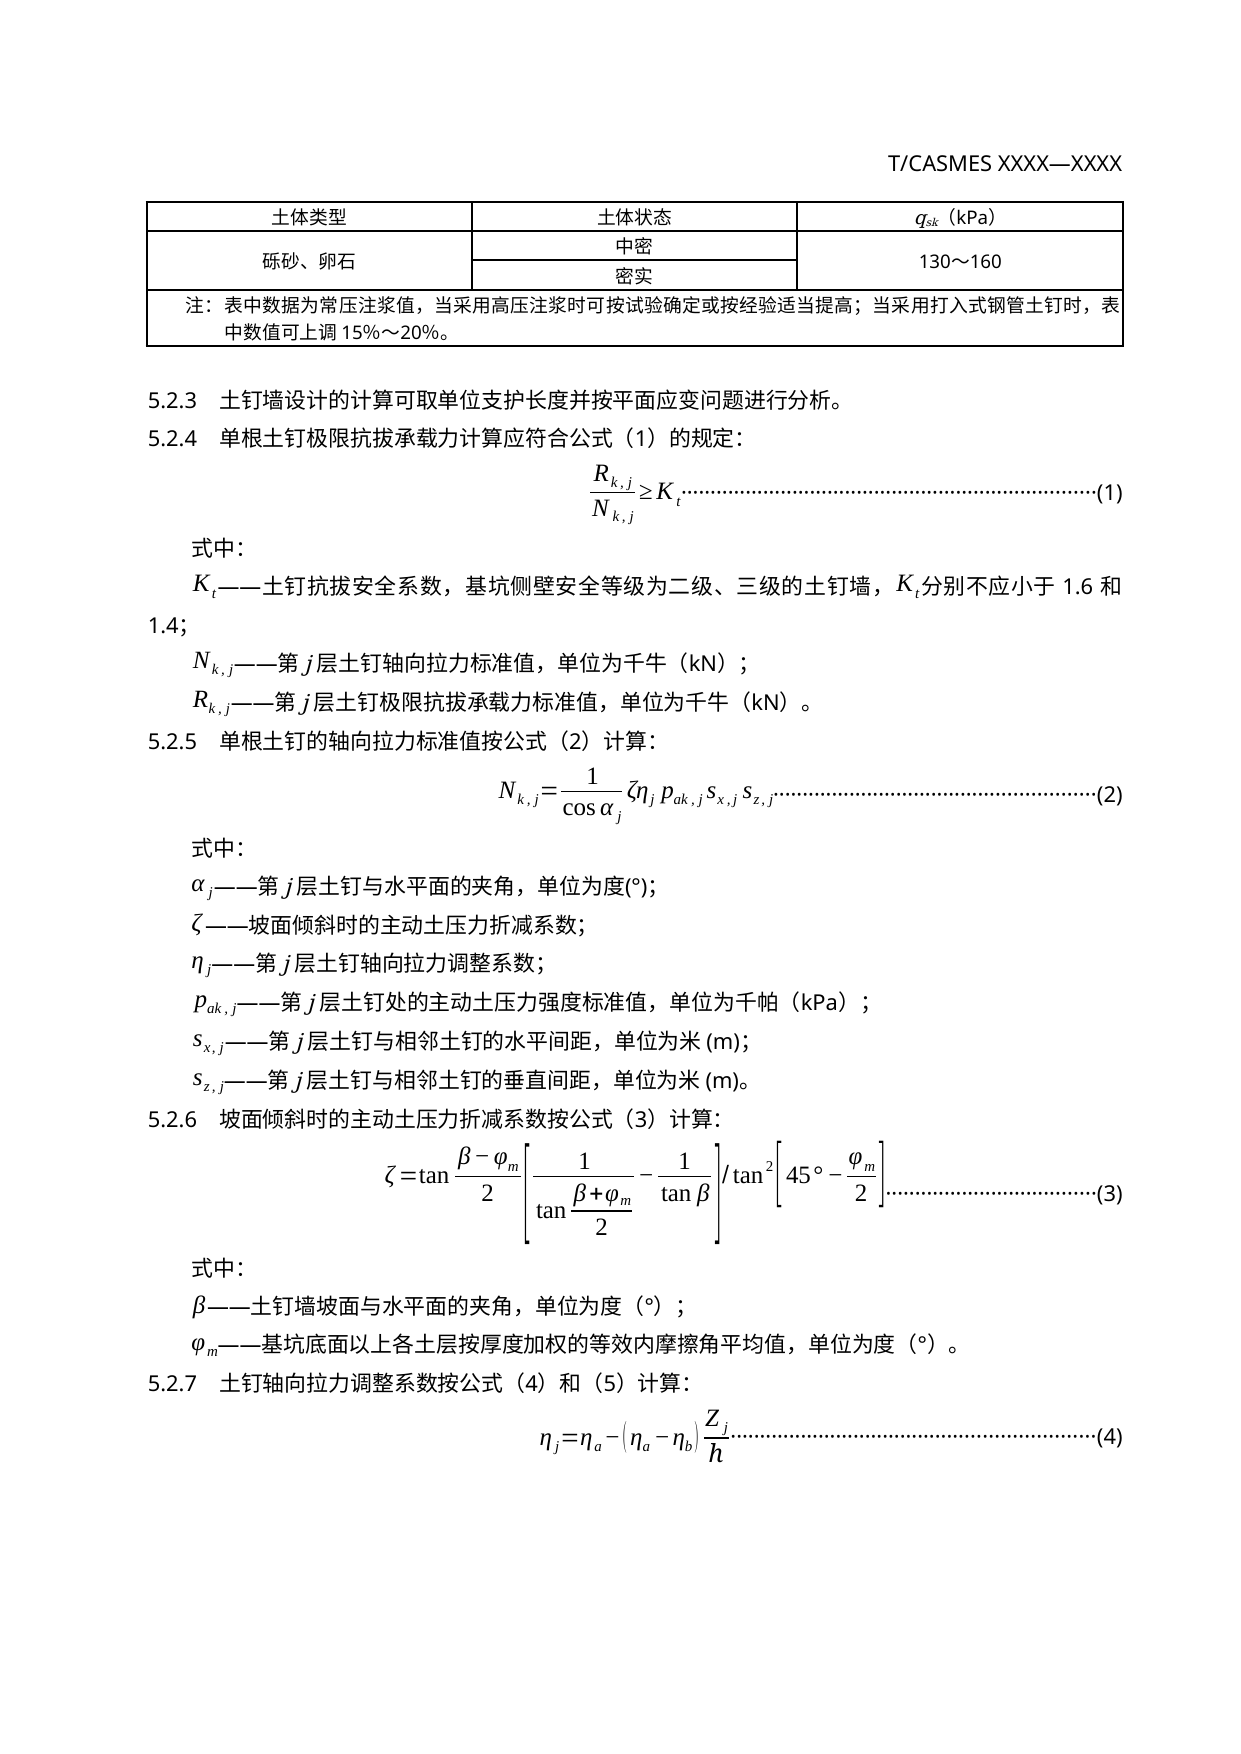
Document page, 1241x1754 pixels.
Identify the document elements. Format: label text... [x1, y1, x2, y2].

text () [148, 459, 1122, 526]
text () [148, 1140, 1122, 1246]
table_cell 130～160 [798, 232, 1122, 289]
table_header qsk（kPa） [798, 203, 1122, 230]
text ——坡面倾斜时的主动土压力折减系数； [148, 908, 1122, 940]
table_cell 表中数据为常压注浆值，当采用高压注浆时可按试验确定或按经验适当提高；当采用打入式钢管土钉时，表中数值可上调 15％～20％。 [148, 291, 1122, 345]
text () [148, 762, 1122, 825]
text ——第 j 层土钉与水平面的夹角，单位为度(°)； [148, 869, 1122, 902]
text ——第 j 层土钉处的主动土压力强度标准值，单位为千帕（kPa）； [148, 985, 1122, 1018]
text 式中： [148, 1251, 1122, 1283]
text ——第 j 层土钉与相邻土钉的水平间距，单位为米 (m)； [148, 1024, 1122, 1057]
text () [148, 1404, 1122, 1467]
text ——第 j 层土钉与相邻土钉的垂直间距，单位为米 (m)。 [148, 1063, 1122, 1096]
table_cell 砾砂、卵石 [148, 232, 471, 289]
table_header 土体类型 [148, 203, 471, 230]
text 土钉轴向拉力调整系数按公式（4）和（5）计算： [148, 1366, 1122, 1398]
table_header 土体状态 [473, 203, 796, 230]
text ——土钉抗拔安全系数，基坑侧壁安全等级为二级、三级的土钉墙，分别不应小于 1.6 和 1.4； [148, 569, 1122, 640]
table_cell 密实 [473, 261, 796, 289]
text 土钉墙设计的计算可取单位支护长度并按平面应变问题进行分析。 [148, 383, 1122, 415]
text ——第 j 层土钉轴向拉力调整系数； [148, 946, 1122, 979]
text ——基坑底面以上各土层按厚度加权的等效内摩擦角平均值，单位为度（°）。 [148, 1327, 1122, 1360]
text ——第 j 层土钉轴向拉力标准值，单位为千牛（kN）； [148, 646, 1122, 679]
text ——第 j 层土钉极限抗拔承载力标准值，单位为千牛（kN）。 [148, 685, 1122, 718]
table_cell 中密 [473, 232, 796, 259]
text 式中： [148, 831, 1122, 863]
text 单根土钉的轴向拉力标准值按公式（2）计算： [148, 724, 1122, 756]
text ——土钉墙坡面与水平面的夹角，单位为度（°）； [148, 1289, 1122, 1321]
text 单根土钉极限抗拔承载力计算应符合公式（1）的规定： [148, 421, 1122, 453]
text 坡面倾斜时的主动土压力折减系数按公式（3）计算： [148, 1102, 1122, 1134]
text 式中： [148, 531, 1122, 563]
